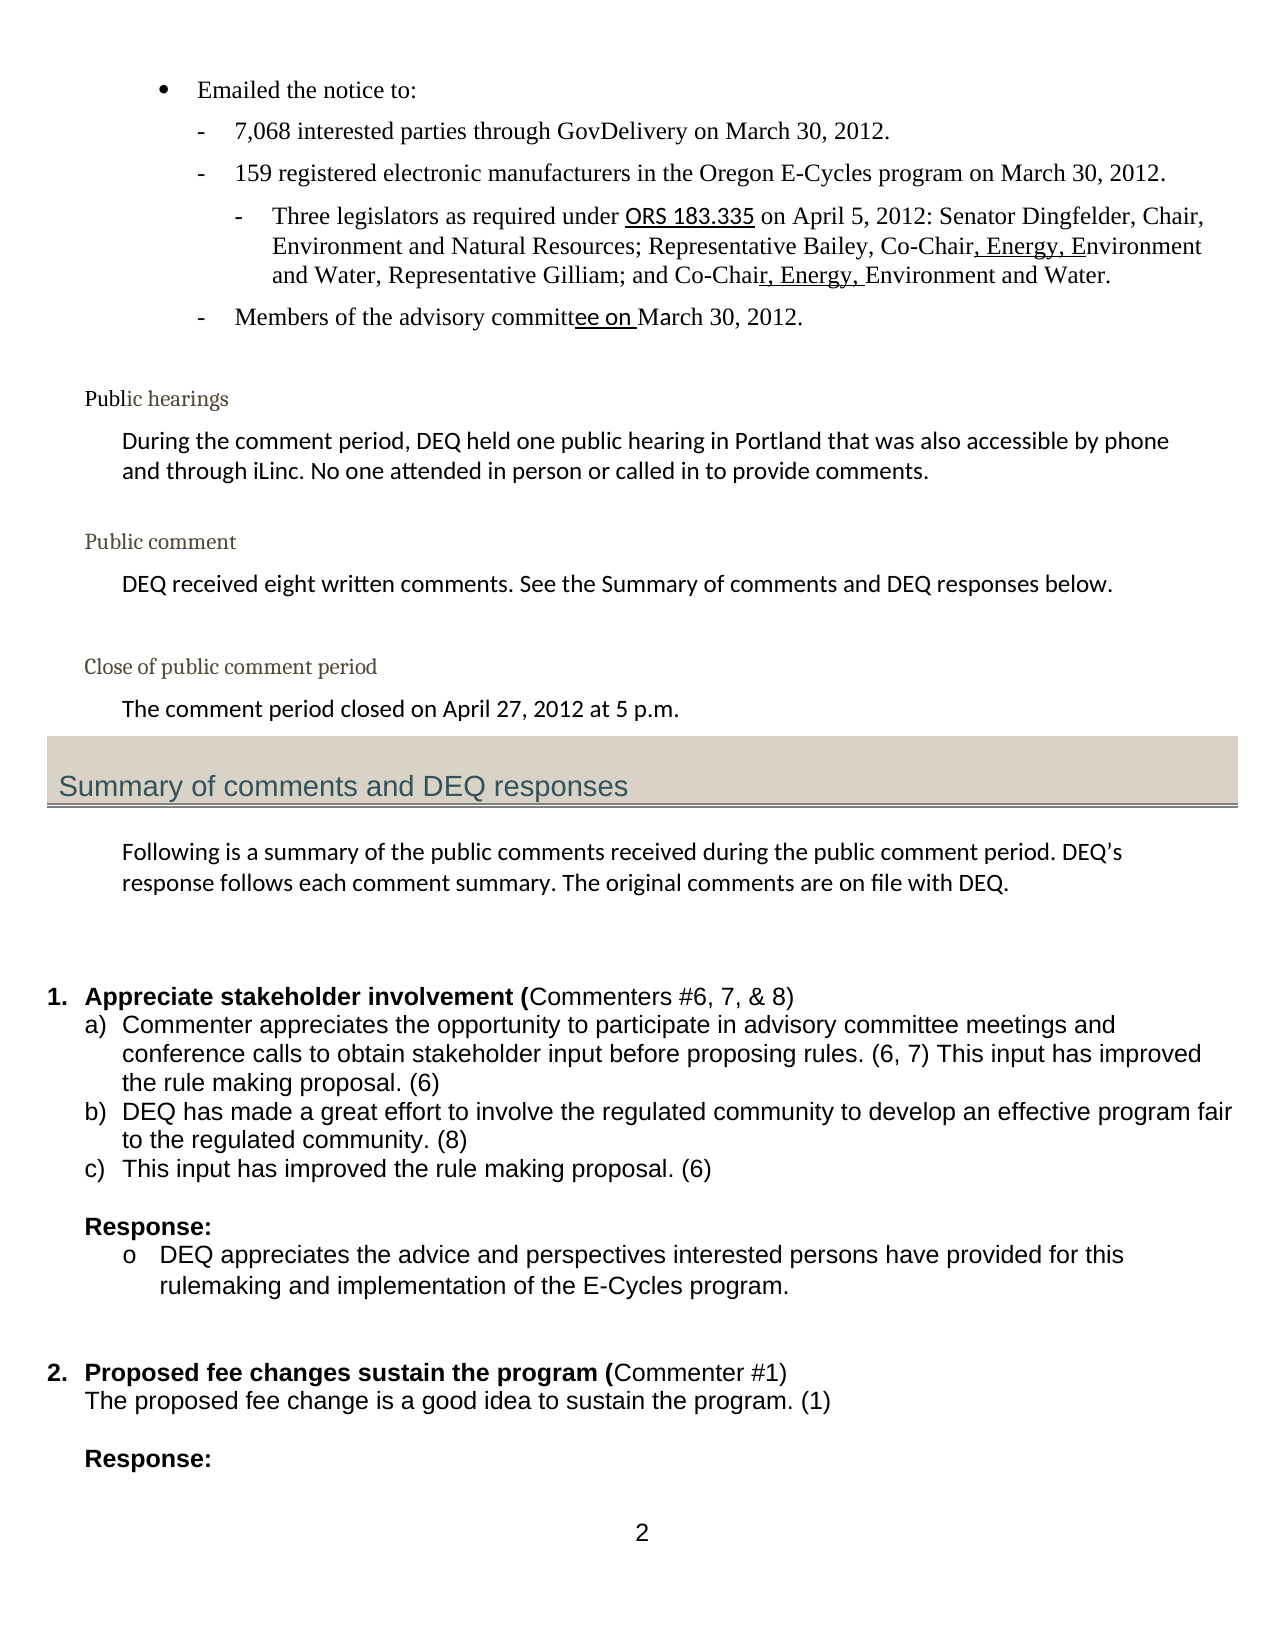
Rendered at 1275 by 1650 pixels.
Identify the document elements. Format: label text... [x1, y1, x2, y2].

text DEQ received eight written comments. See the Summary of comments and DEQ responses below. [122, 568, 1172, 598]
list Appreciate stakeholder involvement (Commenters #6, 7, & 8) [47, 982, 1237, 1010]
text Following is a summary of the public comments received during the public comment period. DEQ’s response follows each comment summary. The original comments are on file with DEQ. [122, 836, 1172, 897]
text Response: [84, 1212, 1237, 1240]
list Three legislators as required under ORS 183.335 on April 5, 2012: Senator Dingfelder, Chair, Environment and Natural Resources; Representative Bailey, Co-Chair, Energy, Environment and Water, Representative Gilliam; and Co-Chair, Energy, Environment and Water. [234, 201, 1237, 288]
list Commenter appreciates the opportunity to participate in advisory committee meetings and conference calls to obtain stakeholder input before proposing rules. (6, 7) This input has improved the rule making proposal. (6) [84, 1010, 1237, 1097]
list Emailed the notice to: [159, 75, 1172, 104]
text Public comment [84, 529, 1237, 555]
table_header Summary of comments and DEQ responses [47, 736, 1238, 803]
list 159 registered electronic manufacturers in the Oregon E-Cycles program on March 30, 2012. [197, 157, 1237, 188]
text During the comment period, DEQ held one public hearing in Portland that was also accessible by phone and through iLinc. No one attended in person or called in to provide comments. [122, 425, 1172, 486]
text Public hearings [84, 385, 1237, 412]
text The comment period closed on April 27, 2012 at 5 p.m. [122, 693, 1172, 723]
list Members of the advisory committee on March 30, 2012. [197, 301, 1237, 332]
list DEQ appreciates the advice and perspectives interested persons have provided for this rulemaking and implementation of the E-Cycles program. [122, 1240, 1237, 1300]
text Close of public comment period [84, 654, 1237, 680]
text The proposed fee change is a good idea to sustain the program. (1) [84, 1386, 1237, 1415]
list Proposed fee changes sustain the program (Commenter #1) [47, 1357, 1237, 1386]
list This input has improved the rule making proposal. (6) [84, 1154, 1237, 1183]
list 7,068 interested parties through GovDelivery on March 30, 2012. [197, 116, 1237, 145]
list DEQ has made a great effort to involve the regulated community to develop an effective program fair to the regulated community. (8) [84, 1097, 1237, 1154]
text Response: [84, 1444, 1237, 1472]
